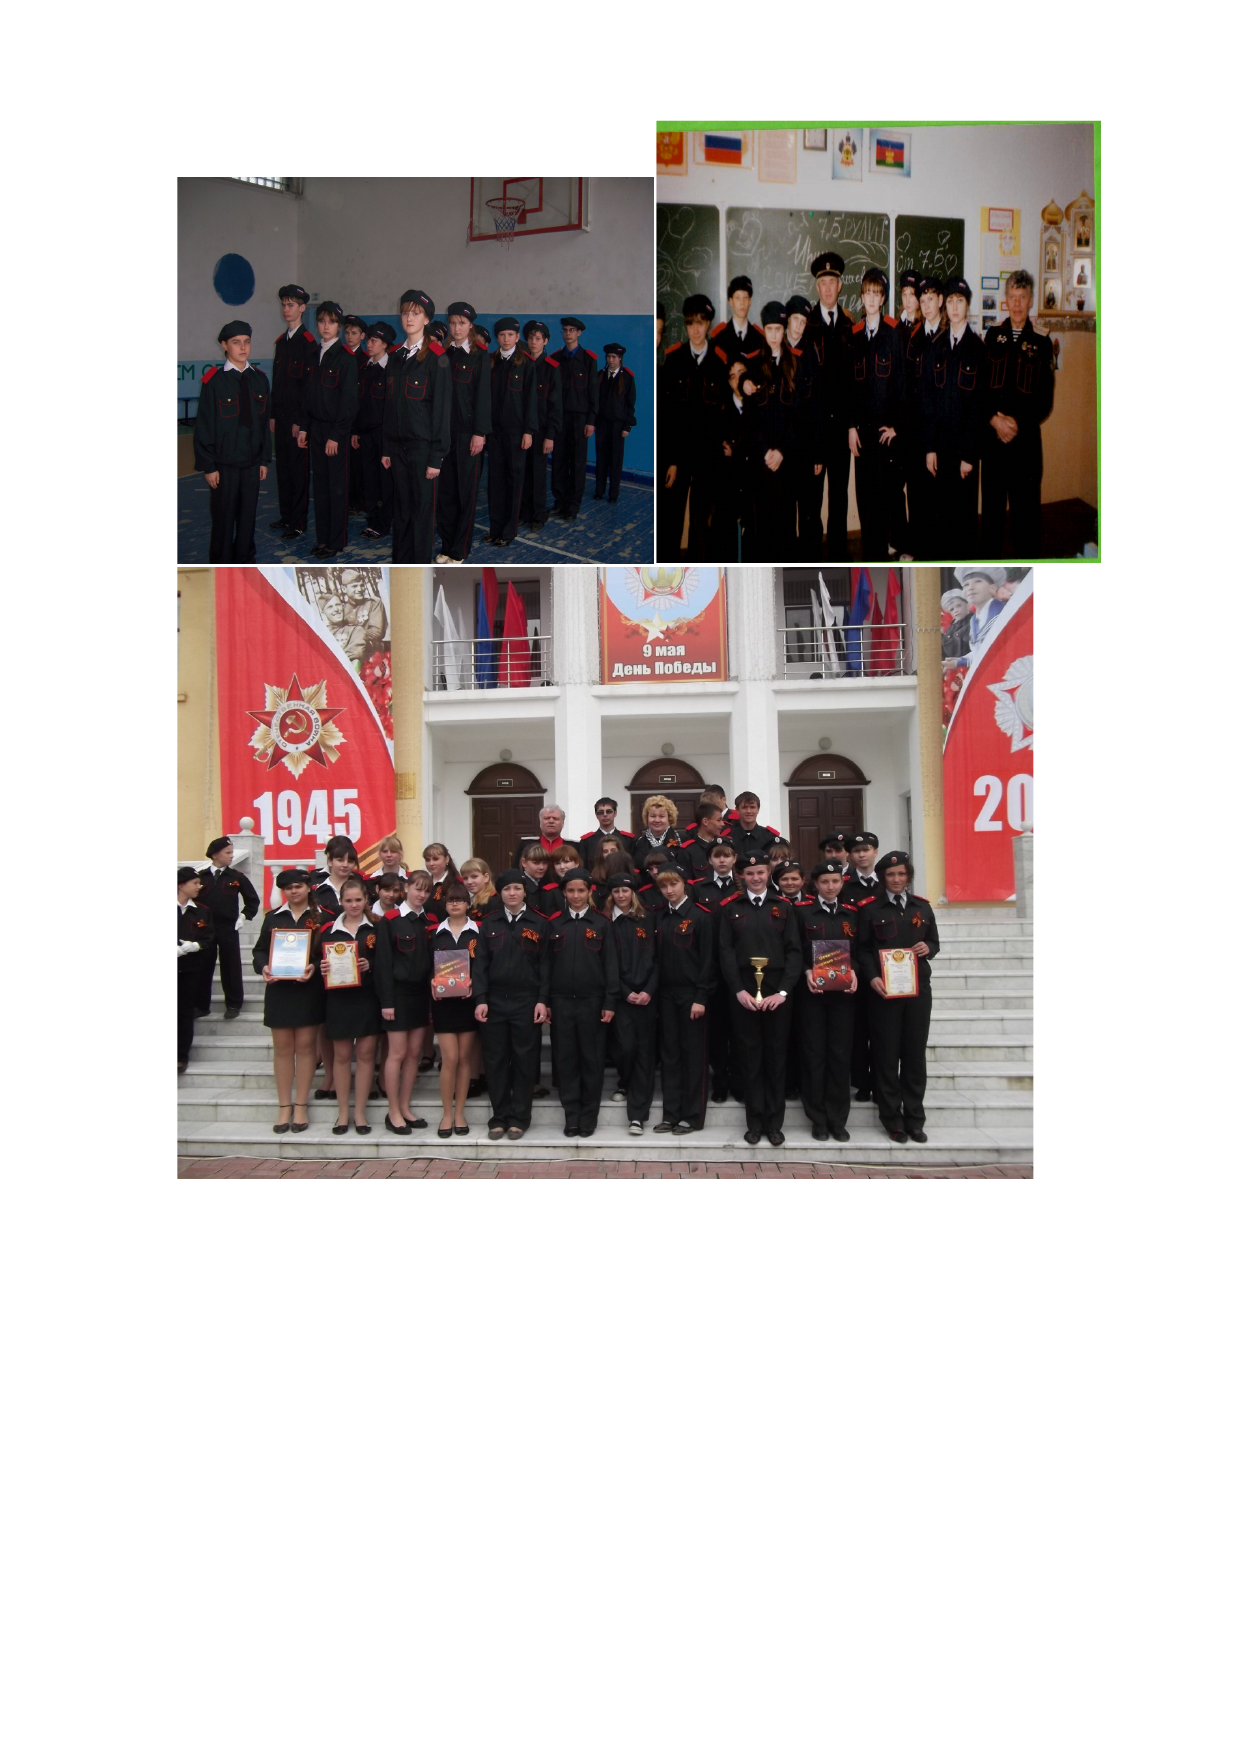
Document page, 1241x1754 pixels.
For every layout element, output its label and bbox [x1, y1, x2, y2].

picture [177, 177, 654, 564]
picture [657, 121, 1100, 563]
picture [177, 567, 1034, 1179]
